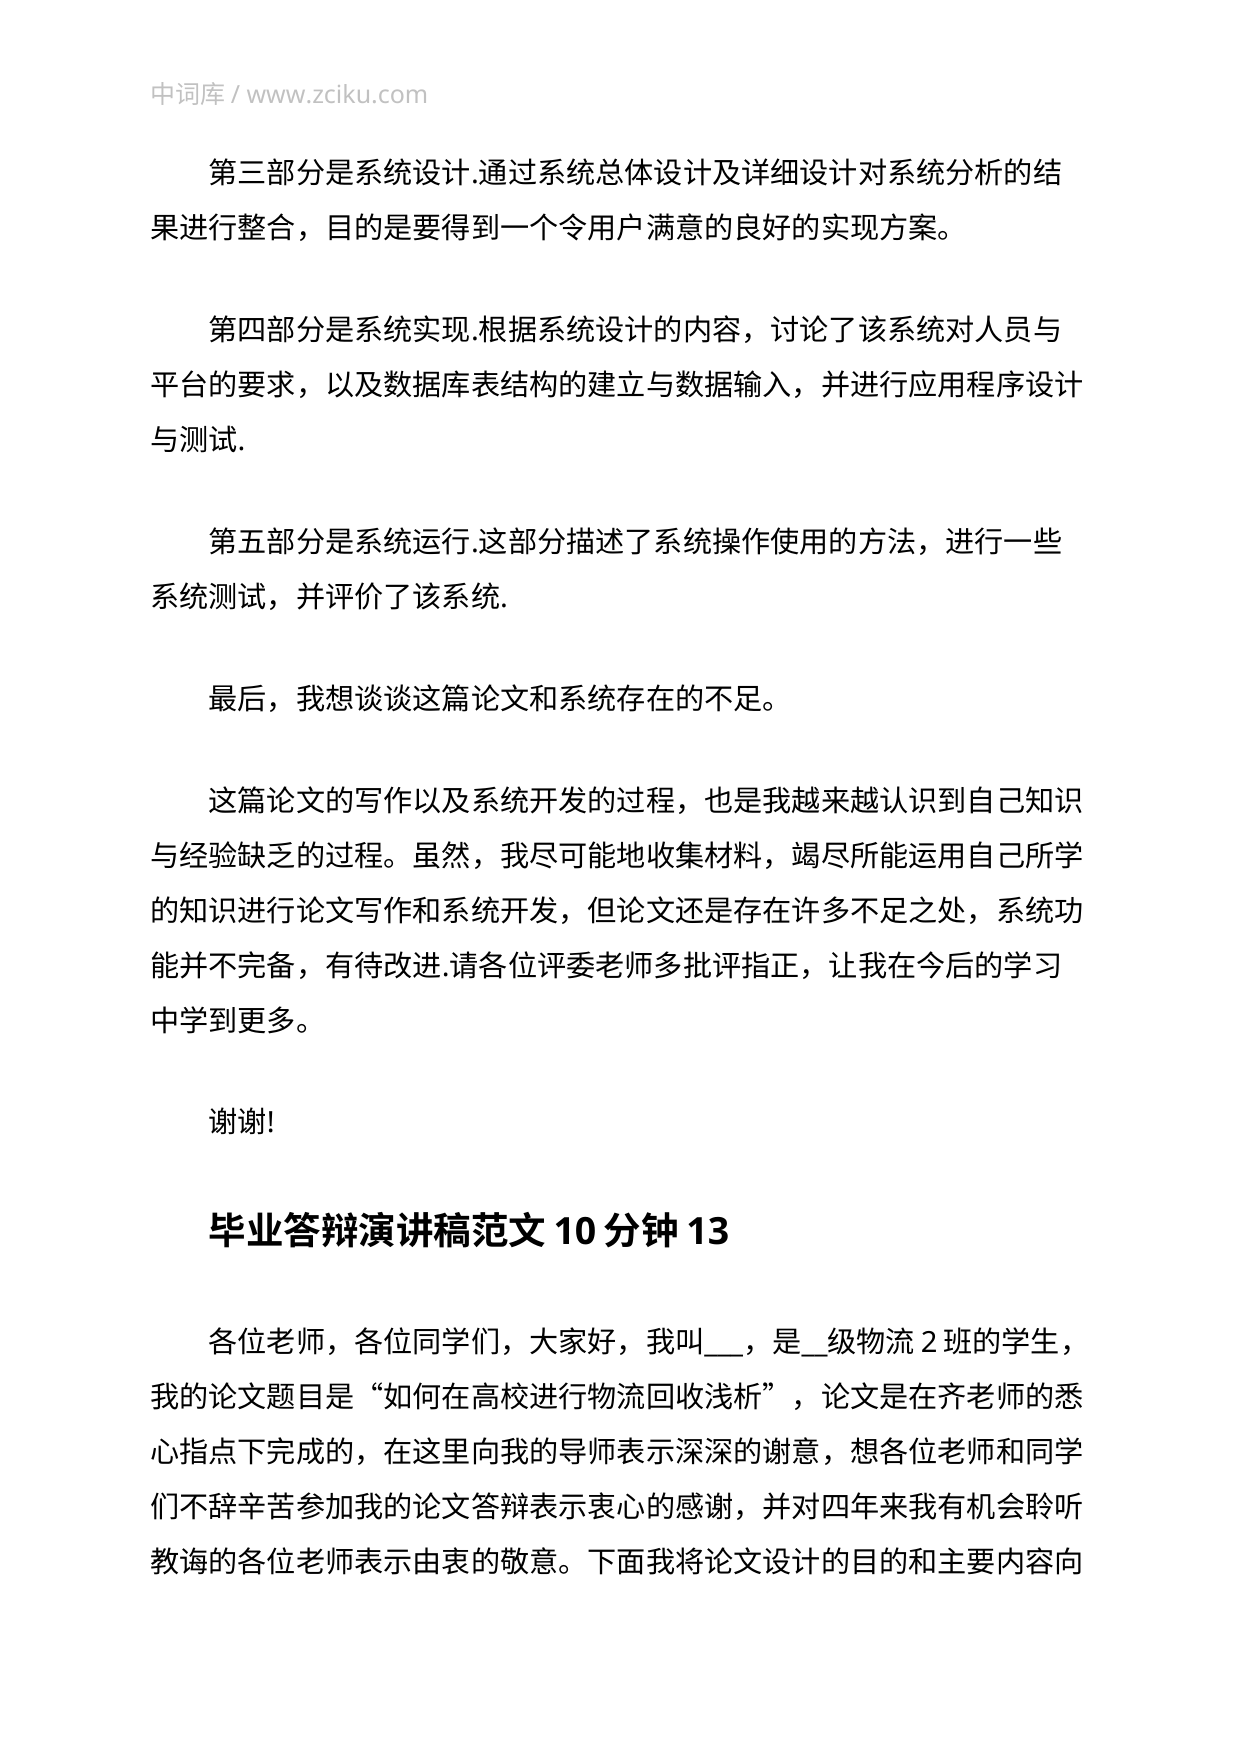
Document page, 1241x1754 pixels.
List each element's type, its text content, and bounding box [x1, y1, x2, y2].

text 第三部分是系统设计.通过系统总体设计及详细设计对系统分析的结果进行整合，目的是要得到一个令用户满意的良好的实现方案。 [150, 150, 1090, 247]
text 毕业答辩演讲稿范文10分钟13 [150, 1201, 1090, 1255]
text 最后，我想谈谈这篇论文和系统存在的不足。 [150, 676, 1090, 718]
text 第四部分是系统实现.根据系统设计的内容，讨论了该系统对人员与平台的要求，以及数据库表结构的建立与数据输入，并进行应用程序设计与测试. [150, 307, 1090, 459]
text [150, 1318, 1090, 1580]
text 第五部分是系统运行.这部分描述了系统操作使用的方法，进行一些系统测试，并评价了该系统. [150, 519, 1090, 616]
text 谢谢! [150, 1099, 1090, 1141]
text 这篇论文的写作以及系统开发的过程，也是我越来越认识到自己知识与经验缺乏的过程。虽然，我尽可能地收集材料，竭尽所能运用自己所学的知识进行论文写作和系统开发，但论文还是存在许多不足之处，系统功能并不完备，有待改进.请各位评委老师多批评指正，让我在今后的学习中学到更多。 [150, 777, 1090, 1039]
